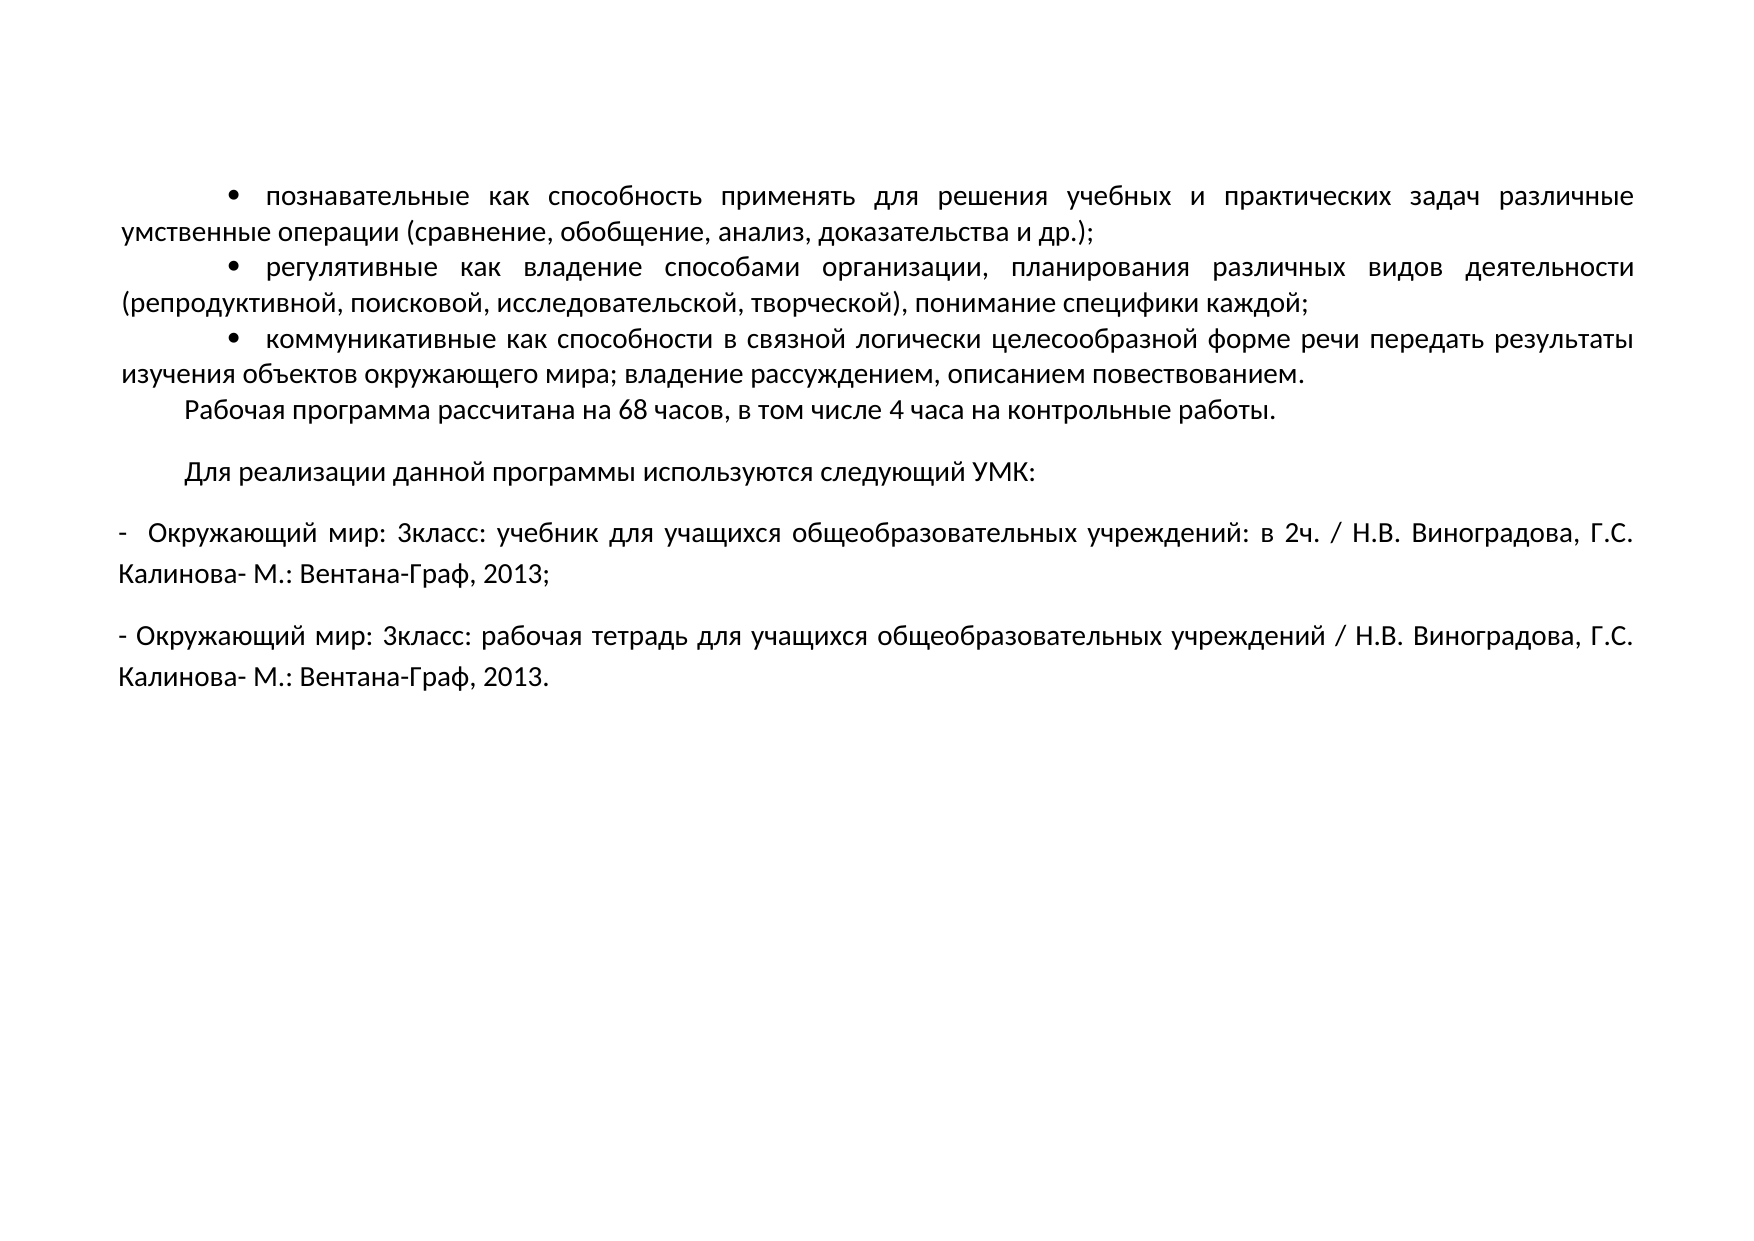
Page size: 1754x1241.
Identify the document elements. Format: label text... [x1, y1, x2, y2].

list регулятивные как владение способами организации, планирования различных видов деятельности (репродуктивной, поисковой, исследовательской, творческой), понимание специфики каждой; [121, 248, 1636, 320]
list познавательные как способность применять для решения учебных и практических задач различные умственные операции (сравнение, обобщение, анализ, доказательства и др.); [121, 177, 1636, 248]
list коммуникативные как способности в связной логически целесообразной форме речи передать результаты изучения объектов окружающего мира; владение рассуждением, описанием повествованием. [121, 320, 1636, 391]
text Для реализации данной программы используются следующий УМК: [118, 453, 1636, 488]
text - Окружающий мир: 3класс: рабочая тетрадь для учащихся общеобразовательных учреждений / Н.В. Виноградова, Г.С. Калинова- М.: Вентана-Граф, 2013. [118, 617, 1636, 694]
text Рабочая программа рассчитана на 68 часов, в том числе 4 часа на контрольные работы. [118, 391, 1636, 427]
text - Окружающий мир: 3класс: учебник для учащихся общеобразовательных учреждений: в 2ч. / Н.В. Виноградова, Г.С. Калинова- М.: Вентана-Граф, 2013; [118, 514, 1636, 591]
